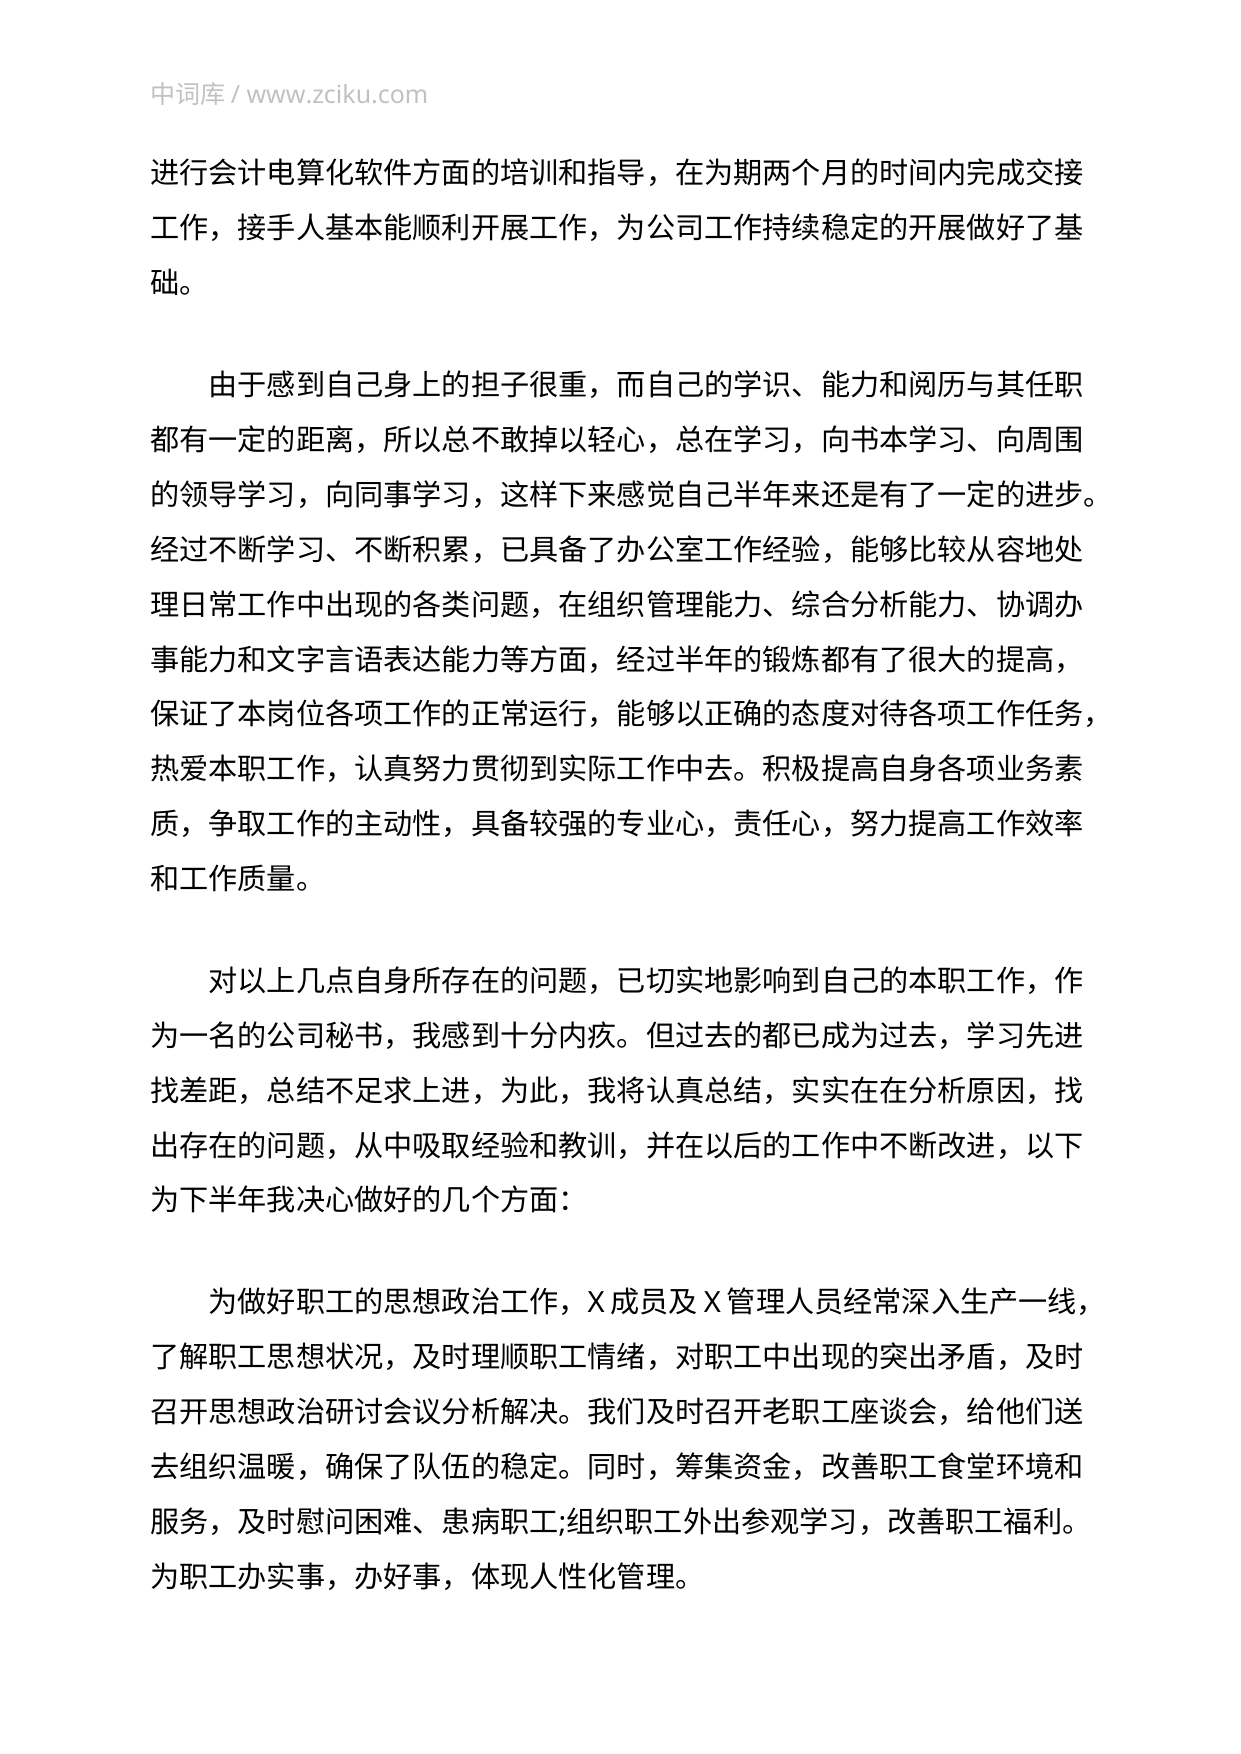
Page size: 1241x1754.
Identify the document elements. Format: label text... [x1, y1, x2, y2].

text 由于感到自己身上的担子很重，而自己的学识、能力和阅历与其任职都有一定的距离，所以总不敢掉以轻心，总在学习，向书本学习、向周围的领导学习，向同事学习，这样下来感觉自己半年来还是有了一定的进步。经过不断学习、不断积累，已具备了办公室工作经验，能够比较从容地处理日常工作中出现的各类问题，在组织管理能力、综合分析能力、协调办事能力和文字言语表达能力等方面，经过半年的锻炼都有了很大的提高，保证了本岗位各项工作的正常运行，能够以正确的态度对待各项工作任务，热爱本职工作，认真努力贯彻到实际工作中去。积极提高自身各项业务素质，争取工作的主动性，具备较强的专业心，责任心，努力提高工作效率和工作质量。 [150, 362, 1090, 898]
text 为做好职工的思想政治工作，X成员及X管理人员经常深入生产一线，了解职工思想状况，及时理顺职工情绪，对职工中出现的突出矛盾，及时召开思想政治研讨会议分析解决。我们及时召开老职工座谈会，给他们送去组织温暖，确保了队伍的稳定。同时，筹集资金，改善职工食堂环境和服务，及时慰问困难、患病职工;组织职工外出参观学习，改善职工福利。为职工办实事，办好事，体现人性化管理。 [150, 1279, 1090, 1596]
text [150, 150, 1090, 302]
text 对以上几点自身所存在的问题，已切实地影响到自己的本职工作，作为一名的公司秘书，我感到十分内疚。但过去的都已成为过去，学习先进找差距，总结不足求上进，为此，我将认真总结，实实在在分析原因，找出存在的问题，从中吸取经验和教训，并在以后的工作中不断改进，以下为下半年我决心做好的几个方面： [150, 957, 1090, 1219]
